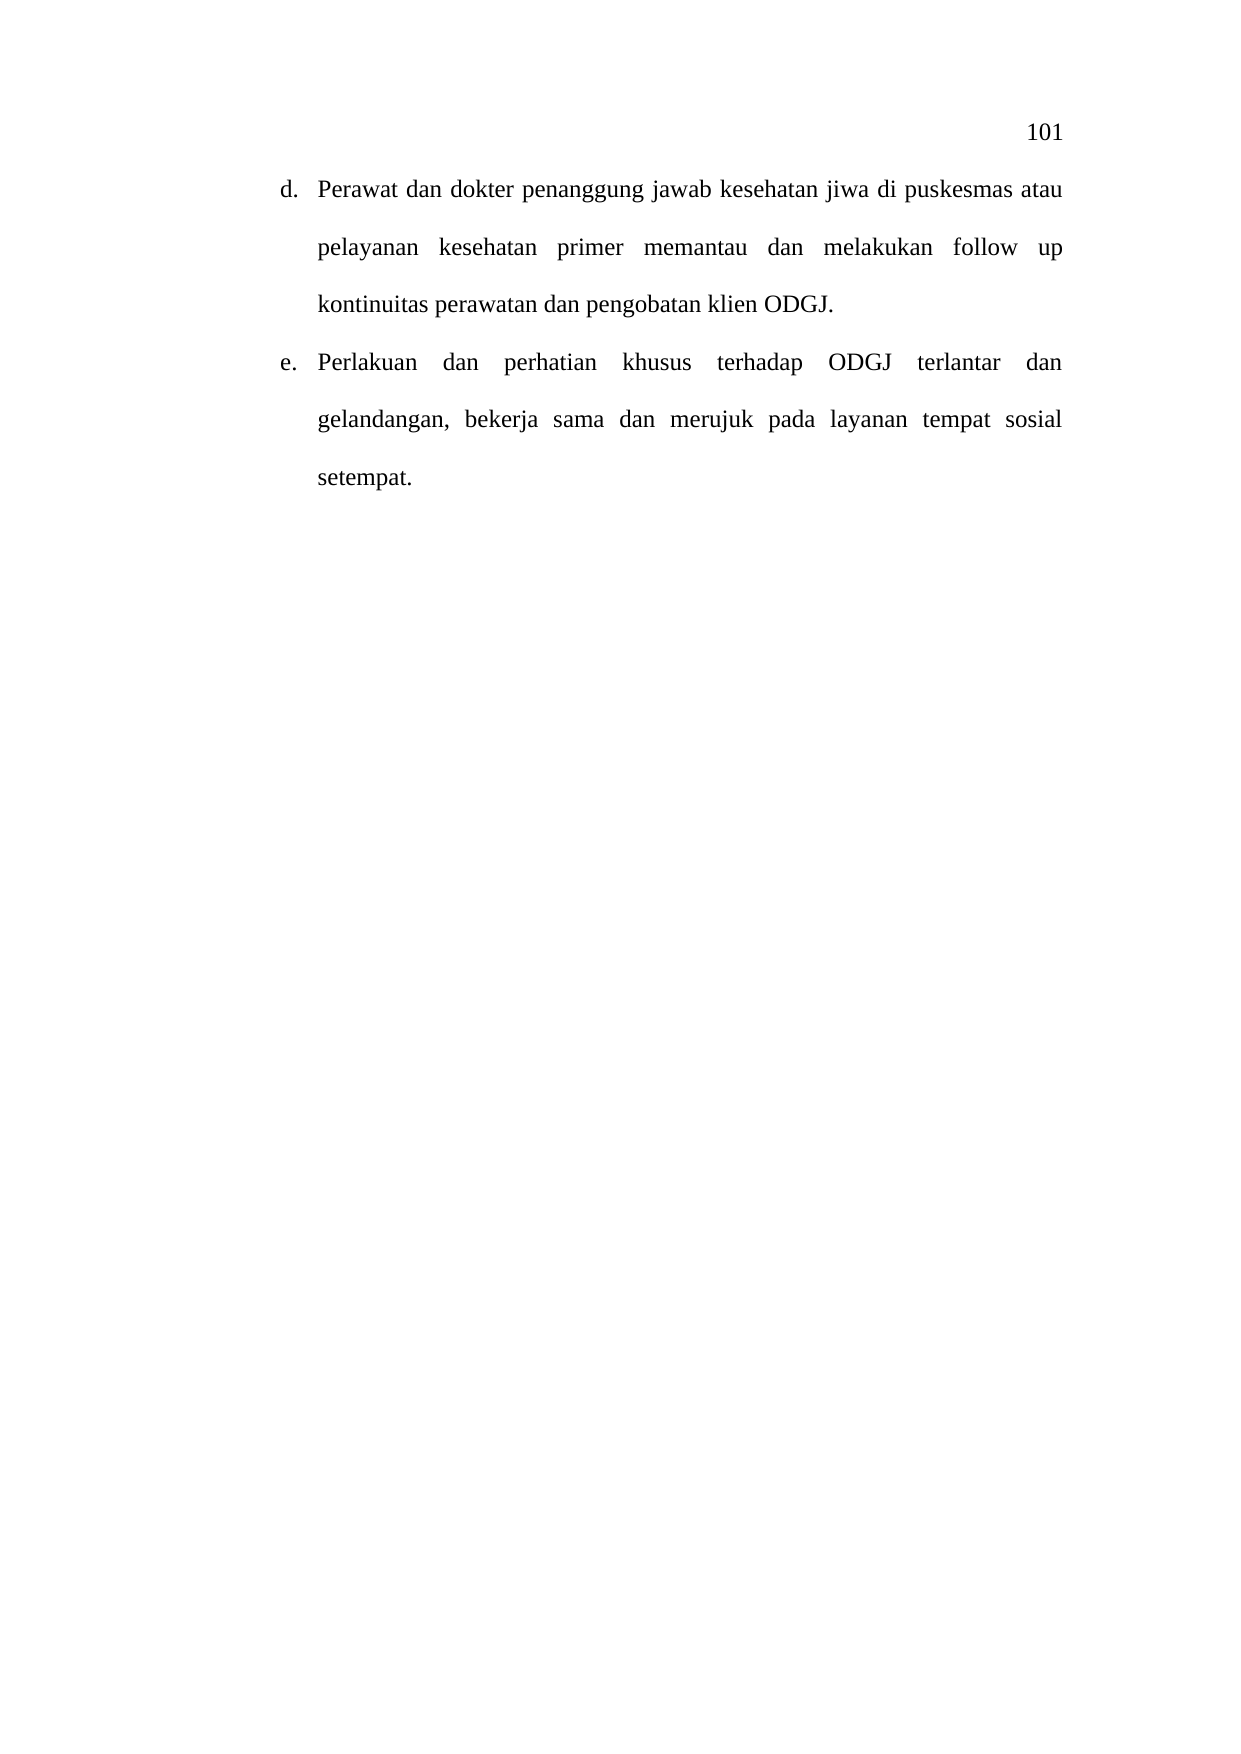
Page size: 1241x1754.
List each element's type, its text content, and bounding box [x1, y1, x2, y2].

list Perlakuan dan perhatian khusus terhadap ODGJ terlantar dan gelandangan, bekerja sama dan merujuk pada layanan tempat sosial setempat. [280, 347, 1063, 491]
list Perawat dan dokter penanggung jawab kesehatan jiwa di puskesmas atau pelayanan kesehatan primer memantau dan melakukan follow up kontinuitas perawatan dan pengobatan klien ODGJ. [280, 174, 1063, 318]
